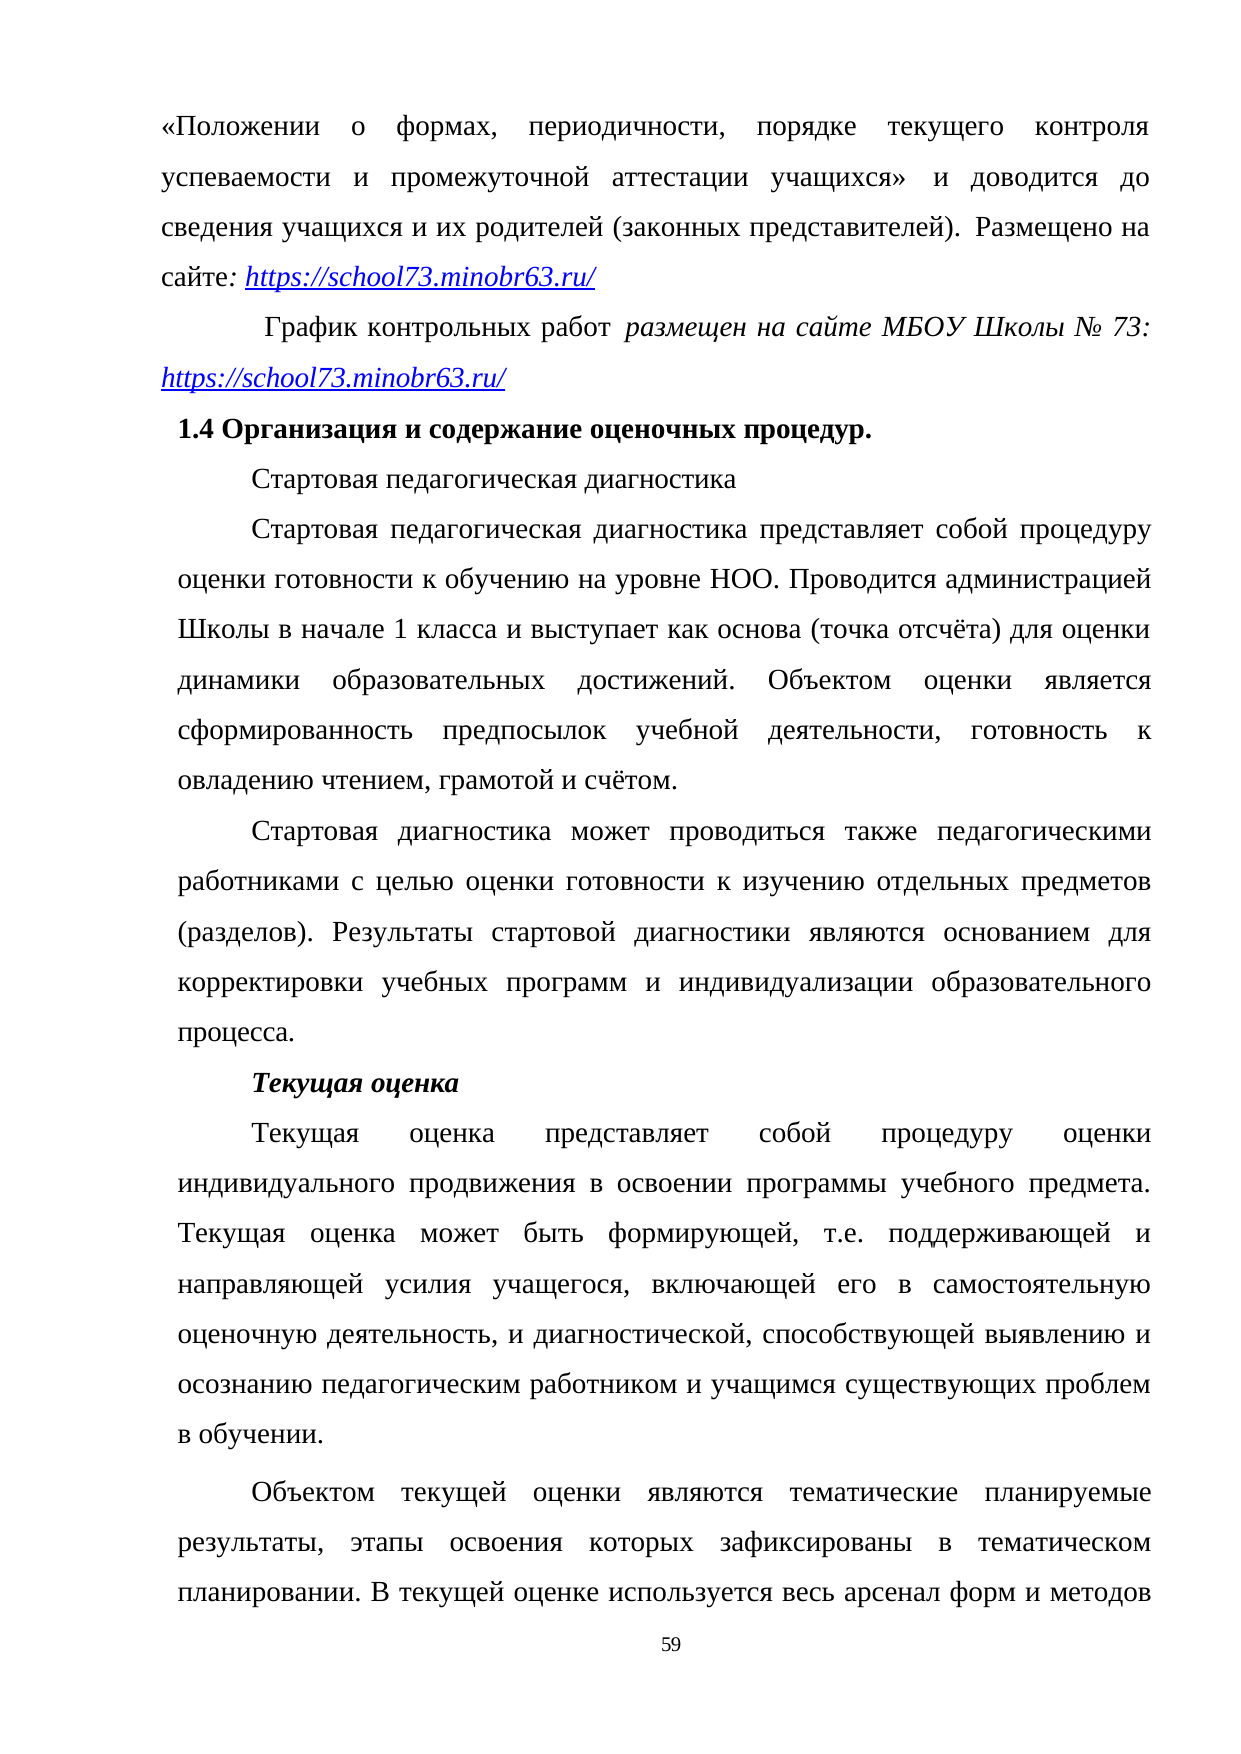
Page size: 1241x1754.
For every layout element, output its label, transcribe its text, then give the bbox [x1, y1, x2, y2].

text Текущая оценка представляет собой процедуру оценки индивидуального продвижения в освоении программы учебного предмета. Текущая оценка может быть формирующей, т.е. поддерживающей и направляющей усилия учащегося, включающей его в самостоятельную оценочную деятельность, и диагностической, способствующей выявлению и осознанию педагогическим работником и учащимся существующих проблем в обучении. [177, 1115, 1152, 1450]
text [161, 108, 1150, 293]
subtitle Организация и содержание оценочных процедур. [177, 411, 1213, 444]
subtitle Текущая оценка [251, 1065, 1213, 1099]
text Стартовая диагностика может проводиться также педагогическими работниками с целью оценки готовности к изучению отдельных предметов (разделов). Результаты стартовой диагностики являются основанием для корректировки учебных программ и индивидуализации образовательного процесса. [177, 813, 1152, 1048]
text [177, 1474, 1152, 1608]
subtitle Стартовая педагогическая диагностика [251, 461, 1213, 495]
text Стартовая педагогическая диагностика представляет собой процедуру оценки готовности к обучению на уровне НОО. Проводится администрацией Школы в начале 1 класса и выступает как основа (точка отсчёта) для оценки динамики образовательных достижений. Объектом оценки является сформированность предпосылок учебной деятельности, готовность к овладению чтением, грамотой и счётом. [177, 511, 1152, 796]
text График контрольных работ размещен на сайте МБОУ Школы № 73: https://school73.minobr63.ru/ [161, 309, 1152, 393]
